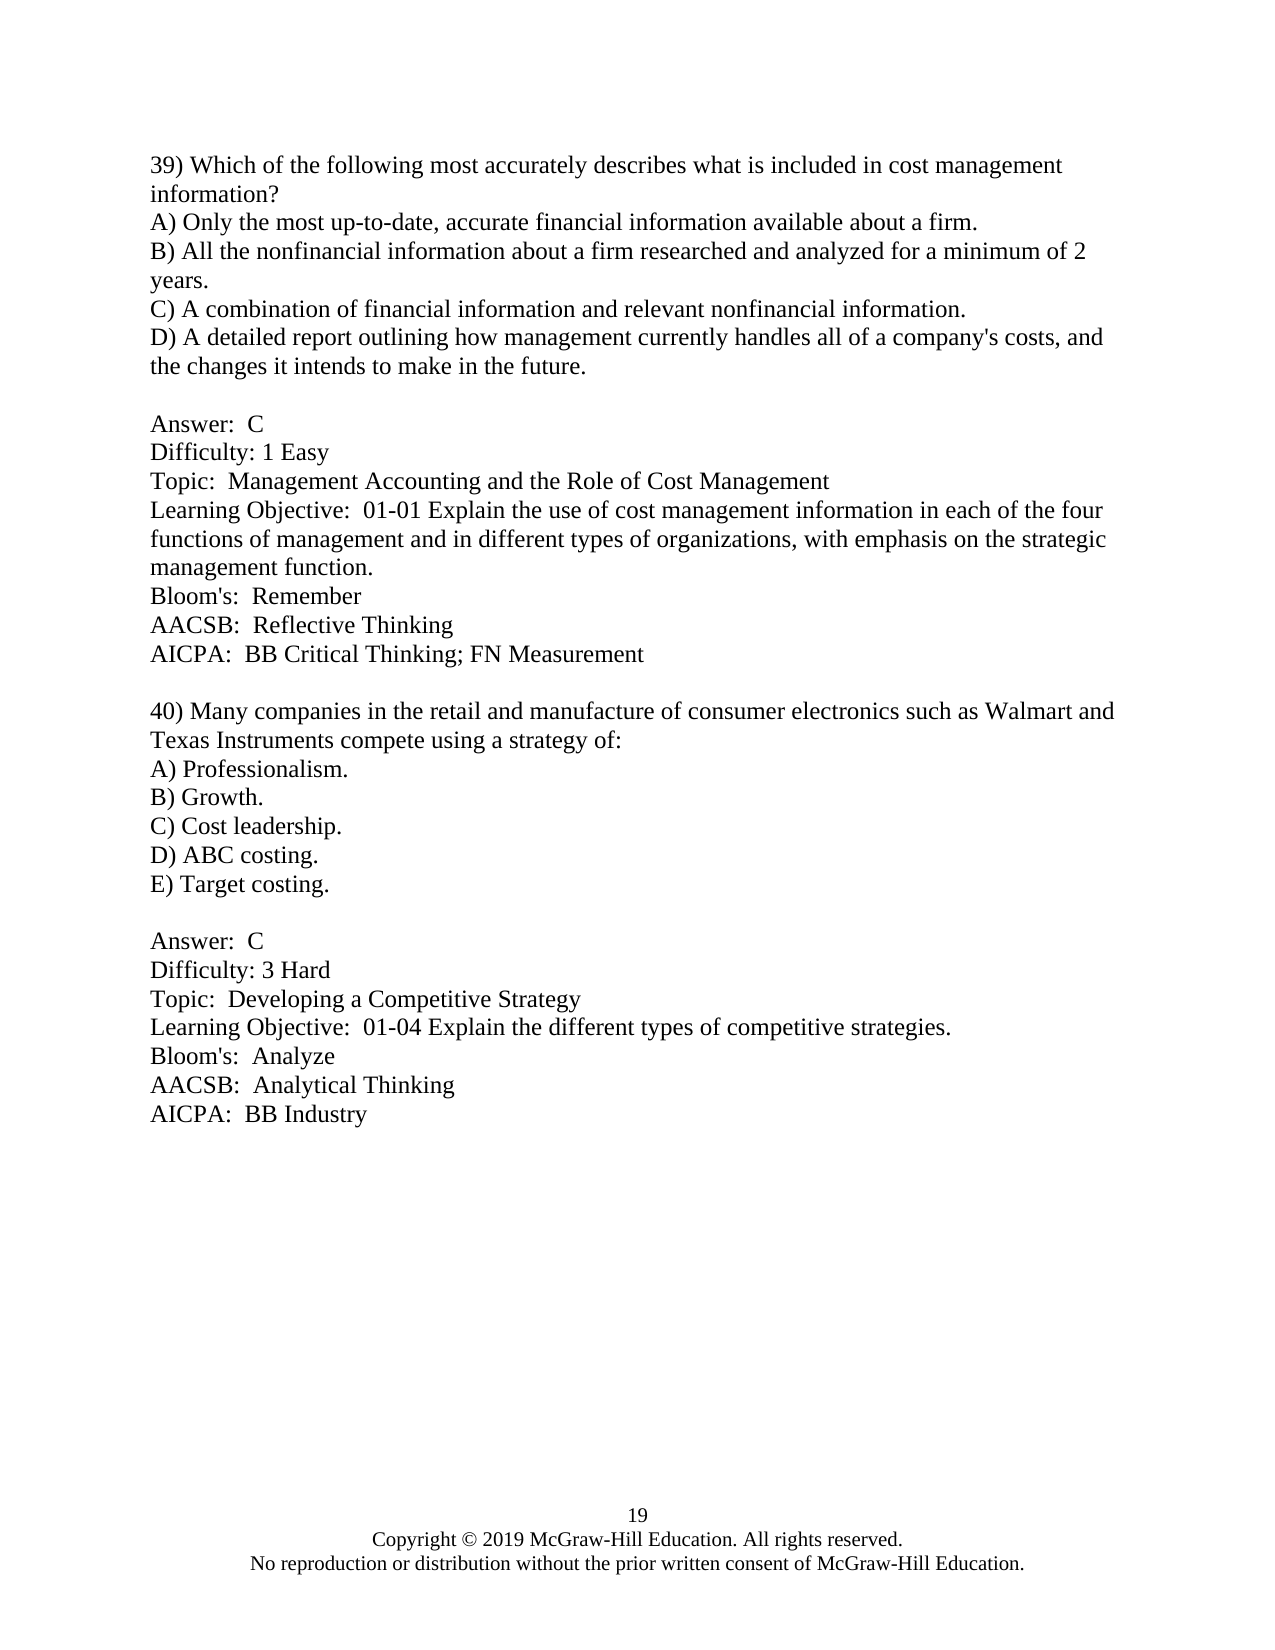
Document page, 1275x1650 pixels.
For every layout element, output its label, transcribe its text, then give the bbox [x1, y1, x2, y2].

text Topic: Management Accounting and the Role of Cost Management [150, 466, 1125, 495]
text Answer: C [150, 926, 1125, 955]
text B) Growth. [150, 782, 1125, 811]
text AACSB: Analytical Thinking [150, 1070, 1125, 1099]
text Bloom's: Remember [150, 581, 1125, 610]
text A) Only the most up-to-date, accurate financial information available about a firm. [150, 207, 1125, 236]
text Learning Objective: 01-01 Explain the use of cost management information in each of the four functions of management and in different types of organizations, with emphasis on the strategic management function. [150, 495, 1125, 581]
text C) A combination of financial information and relevant nonfinancial information. [150, 294, 1125, 322]
text AICPA: BB Critical Thinking; FN Measurement [150, 639, 1125, 667]
text Topic: Developing a Competitive Strategy [150, 984, 1125, 1012]
text D) ABC costing. [150, 840, 1125, 869]
text C) Cost leadership. [150, 811, 1125, 840]
text Bloom's: Analyze [150, 1041, 1125, 1070]
text Learning Objective: 01-04 Explain the different types of competitive strategies. [150, 1012, 1125, 1041]
text AICPA: BB Industry [150, 1099, 1125, 1127]
text 39) Which of the following most accurately describes what is included in cost management information? [150, 150, 1125, 207]
text B) All the nonfinancial information about a firm researched and analyzed for a minimum of 2 years. [150, 236, 1125, 294]
text Difficulty: 3 Hard [150, 955, 1125, 984]
text Answer: C [150, 409, 1125, 437]
text A) Professionalism. [150, 754, 1125, 782]
text AACSB: Reflective Thinking [150, 610, 1125, 639]
text E) Target costing. [150, 869, 1125, 897]
text 40) Many companies in the retail and manufacture of consumer electronics such as Walmart and Texas Instruments compete using a strategy of: [150, 696, 1125, 754]
text Difficulty: 1 Easy [150, 437, 1125, 466]
text D) A detailed report outlining how management currently handles all of a company's costs, and the changes it intends to make in the future. [150, 322, 1125, 380]
